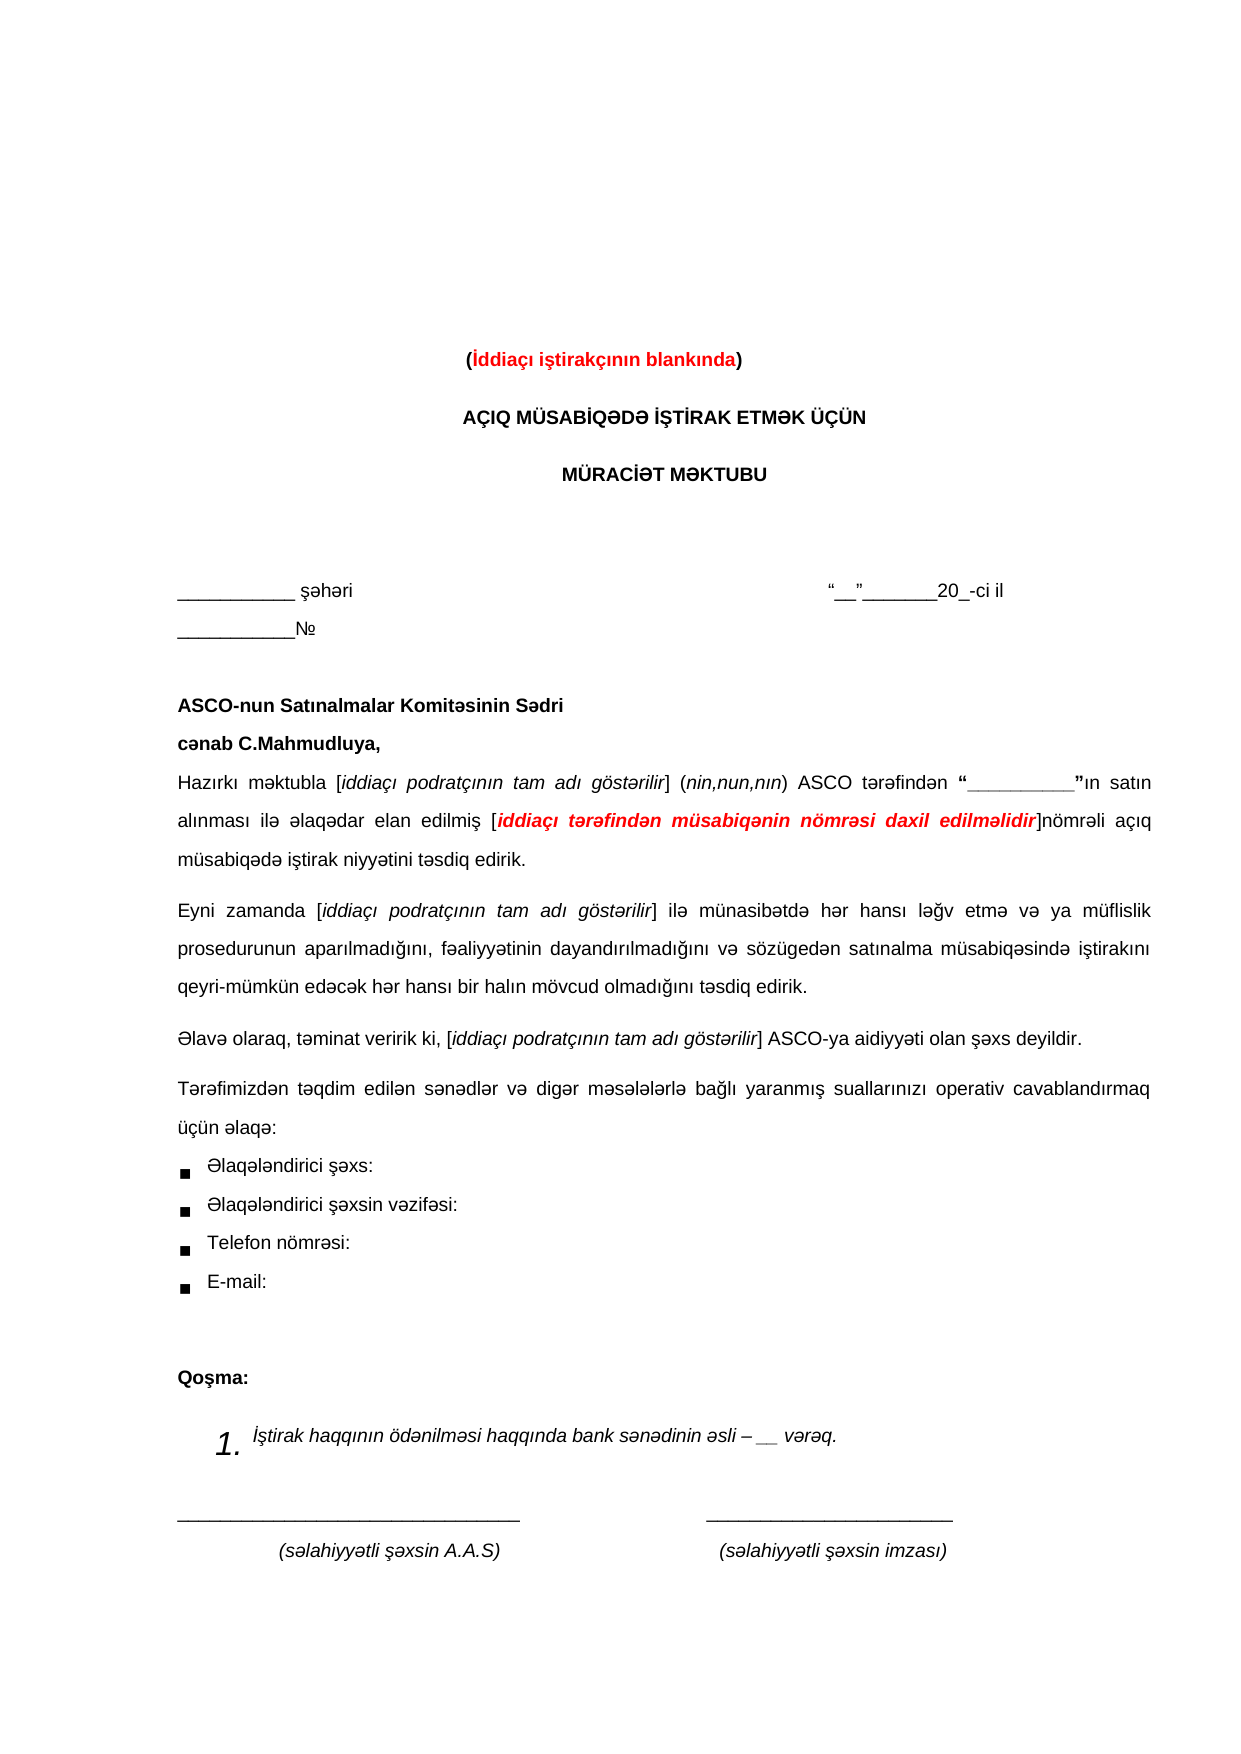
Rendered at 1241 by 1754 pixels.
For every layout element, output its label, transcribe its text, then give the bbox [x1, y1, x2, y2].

text ___________№ [177, 617, 1152, 656]
text cənab C.Mahmudluya, [177, 733, 1152, 771]
text (səlahiyyətli şəxsin A.A.S) (səlahiyyətli şəxsin imzası) [177, 1539, 1152, 1578]
list İştirak haqqının ödənilməsi haqqında bank sənədinin əsli – __ vərəq. [215, 1424, 1152, 1462]
text AÇIQ MÜSABİQƏDƏ İŞTİRAK ETMƏK ÜÇÜN [177, 406, 1152, 444]
list Əlaqələndirici şəxsin vəzifəsi: [177, 1193, 1152, 1232]
text Qoşma: [177, 1366, 1152, 1405]
text ASCO-nun Satınalmalar Komitəsinin Sədri [177, 694, 1152, 733]
list E-mail: [177, 1270, 1152, 1309]
text (İddiaçı iştirakçının blankında) [177, 348, 1152, 387]
text Əlavə olaraq, təminat veririk ki, [iddiaçı podratçının tam adı göstərilir] ASCO-ya aidiyyəti olan şəxs deyildir. [177, 1027, 1152, 1065]
text ________________________________ _______________________ [177, 1501, 1152, 1539]
text MÜRACİƏT MƏKTUBU [177, 464, 1152, 502]
list Əlaqələndirici şəxs: [177, 1154, 1152, 1193]
text Eyni zamanda [iddiaçı podratçının tam adı göstərilir] ilə münasibətdə hər hansı ləğv etmə və ya müflislik prosedurunun aparılmadığını, fəaliyyətinin dayandırılmadığını və sözügedən satınalma müsabiqəsində iştirakını qeyri-mümkün edəcək hər hansı bir halın mövcud olmadığını təsdiq edirik. [177, 899, 1152, 1014]
text ___________ şəhəri “__”_______20_-ci il [177, 579, 1152, 617]
list Telefon nömrəsi: [177, 1232, 1152, 1270]
text Hazırkı məktubla [iddiaçı podratçının tam adı göstərilir] (nin,nun,nın) ASCO tərəfindən “__________”ın satın alınması ilə əlaqədar elan edilmiş [iddiaçı tərəfindən müsabiqənin nömrəsi daxil edilməlidir]nömrəli açıq müsabiqədə iştirak niyyətini təsdiq edirik. [177, 771, 1152, 886]
text Tərəfimizdən təqdim edilən sənədlər və digər məsələlərlə bağlı yaranmış suallarınızı operativ cavablandırmaq üçün əlaqə: [177, 1078, 1152, 1154]
